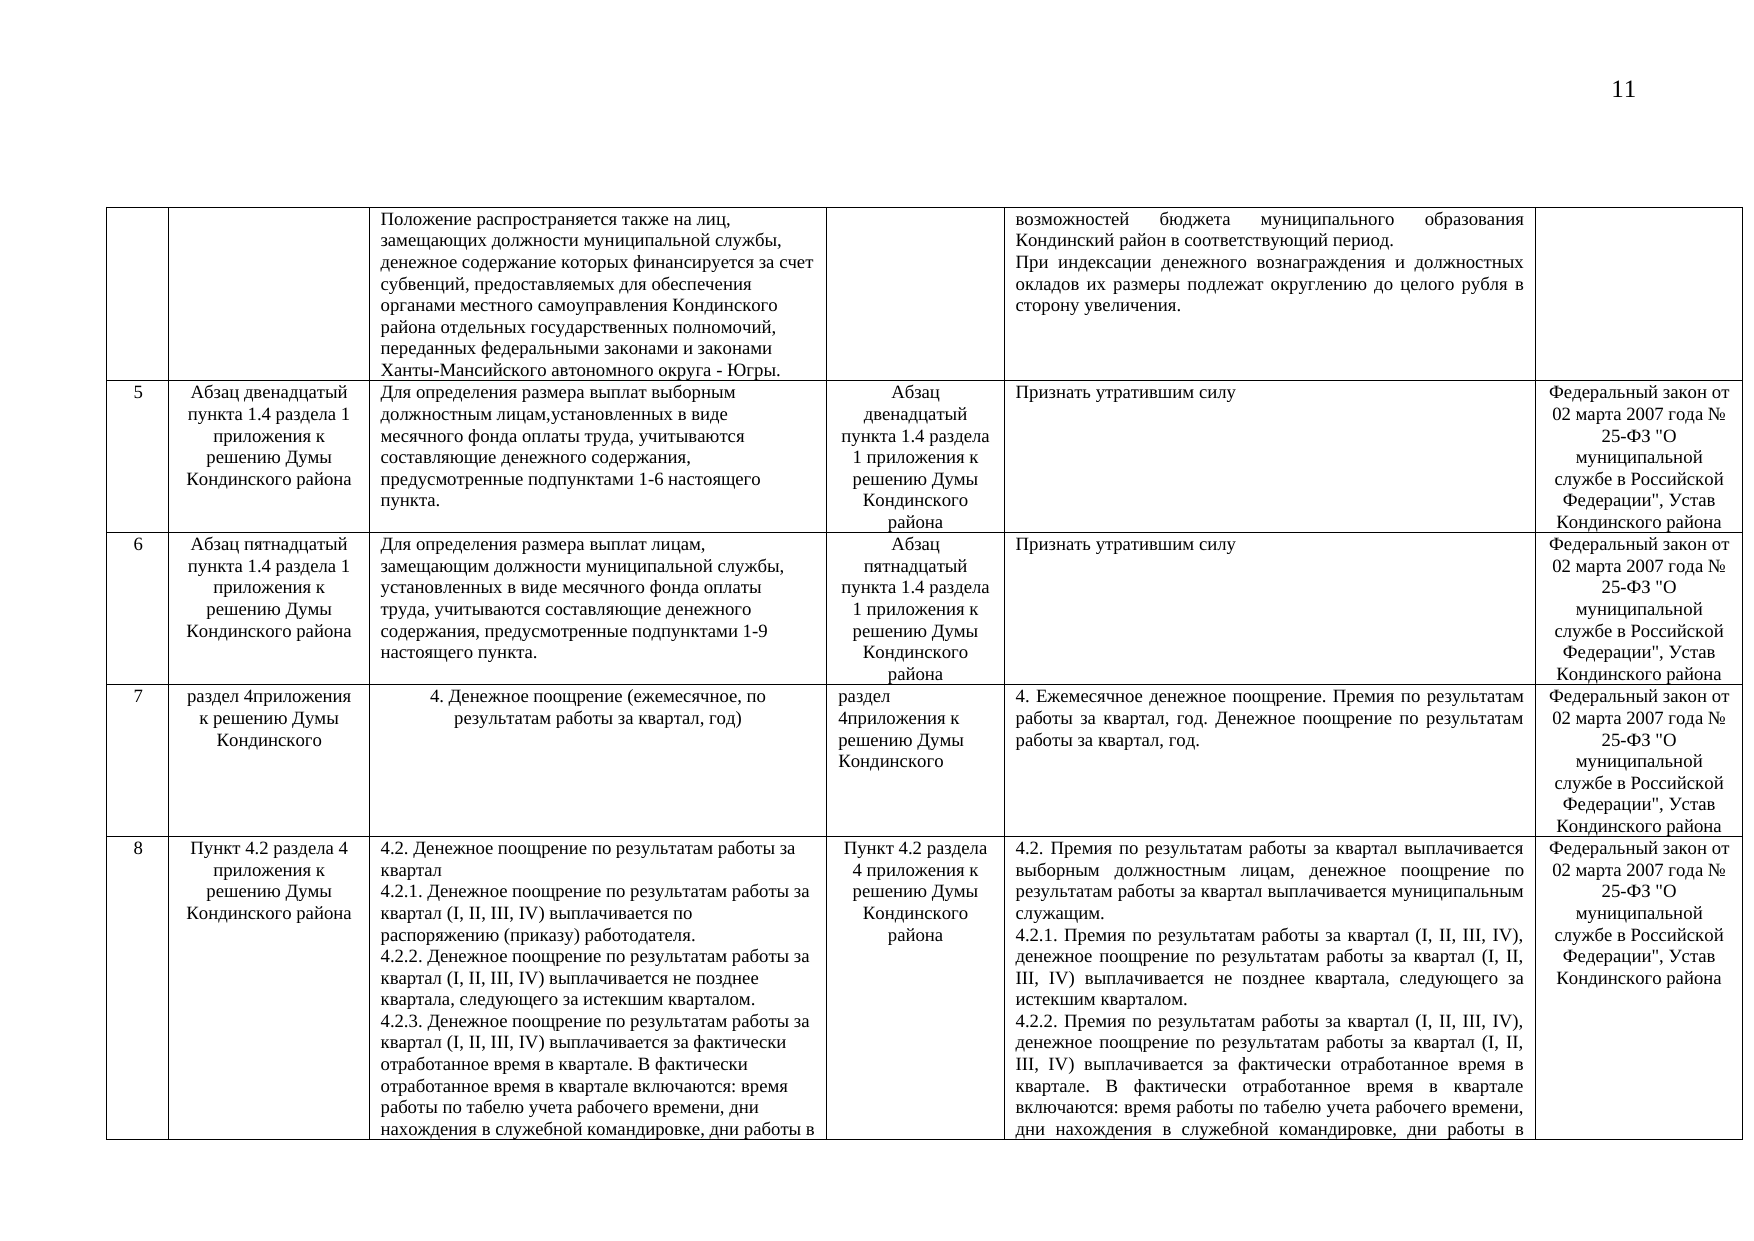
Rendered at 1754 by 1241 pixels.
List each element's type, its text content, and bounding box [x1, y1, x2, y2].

table_cell 8 [107, 837, 168, 1139]
table_cell 4. Ежемесячное денежное поощрение. Премия по результатам работы за квартал, год. Денежное поощрение по результатам работы за квартал, год. [1005, 685, 1535, 836]
table_cell Федеральный закон от 02 марта 2007 года № 25-ФЗ "О муниципальной службе в Российской Федерации", Устав Кондинского района [1536, 685, 1742, 836]
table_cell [1005, 837, 1535, 1139]
table_cell Признать утратившим силу [1005, 381, 1535, 532]
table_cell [1536, 837, 1742, 1139]
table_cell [1005, 208, 1535, 380]
table_cell Абзац двенадцатый пункта 1.4 раздела 1 приложения к решению Думы Кондинского района [169, 381, 369, 532]
table_cell Для определения размера выплат выборным должностным лицам,установленных в виде месячного фонда оплаты труда, учитываются составляющие денежного содержания, предусмотренные подпунктами 1-6 настоящего пункта. [370, 381, 826, 532]
table_cell Абзац пятнадцатый пункта 1.4 раздела 1 приложения к решению Думы Кондинского района [827, 533, 1004, 684]
table_cell 4 [107, 208, 168, 380]
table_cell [169, 837, 369, 1139]
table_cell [370, 208, 826, 380]
table_cell раздел 4приложения к решению Думы Кондинского [169, 685, 369, 836]
table_cell Абзац двенадцатый пункта 1.4 раздела 1 приложения к решению Думы Кондинского района [827, 381, 1004, 532]
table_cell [370, 837, 826, 1139]
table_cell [169, 208, 369, 380]
table_cell 6 [107, 533, 168, 684]
table_cell 5 [107, 381, 168, 532]
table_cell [827, 208, 1004, 380]
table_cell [827, 837, 1004, 1139]
table_cell 4. Денежное поощрение (ежемесячное, по результатам работы за квартал, год) [370, 685, 826, 836]
table_cell Федеральный закон от 02 марта 2007 года № 25-ФЗ "О муниципальной службе в Российской Федерации", Устав Кондинского района [1536, 381, 1742, 532]
table_cell Федеральный закон от 02 марта 2007 года № 25-ФЗ "О муниципальной службе в Российской Федерации", Устав Кондинского района [1536, 533, 1742, 684]
table_cell 7 [107, 685, 168, 836]
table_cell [1536, 208, 1742, 380]
table_cell раздел 4приложения к решению Думы Кондинского [827, 685, 1004, 836]
table_cell Абзац пятнадцатый пункта 1.4 раздела 1 приложения к решению Думы Кондинского района [169, 533, 369, 684]
table_cell Признать утратившим силу [1005, 533, 1535, 684]
table_cell Для определения размера выплат лицам, замещающим должности муниципальной службы, установленных в виде месячного фонда оплаты труда, учитываются составляющие денежного содержания, предусмотренные подпунктами 1-9 настоящего пункта. [370, 533, 826, 684]
